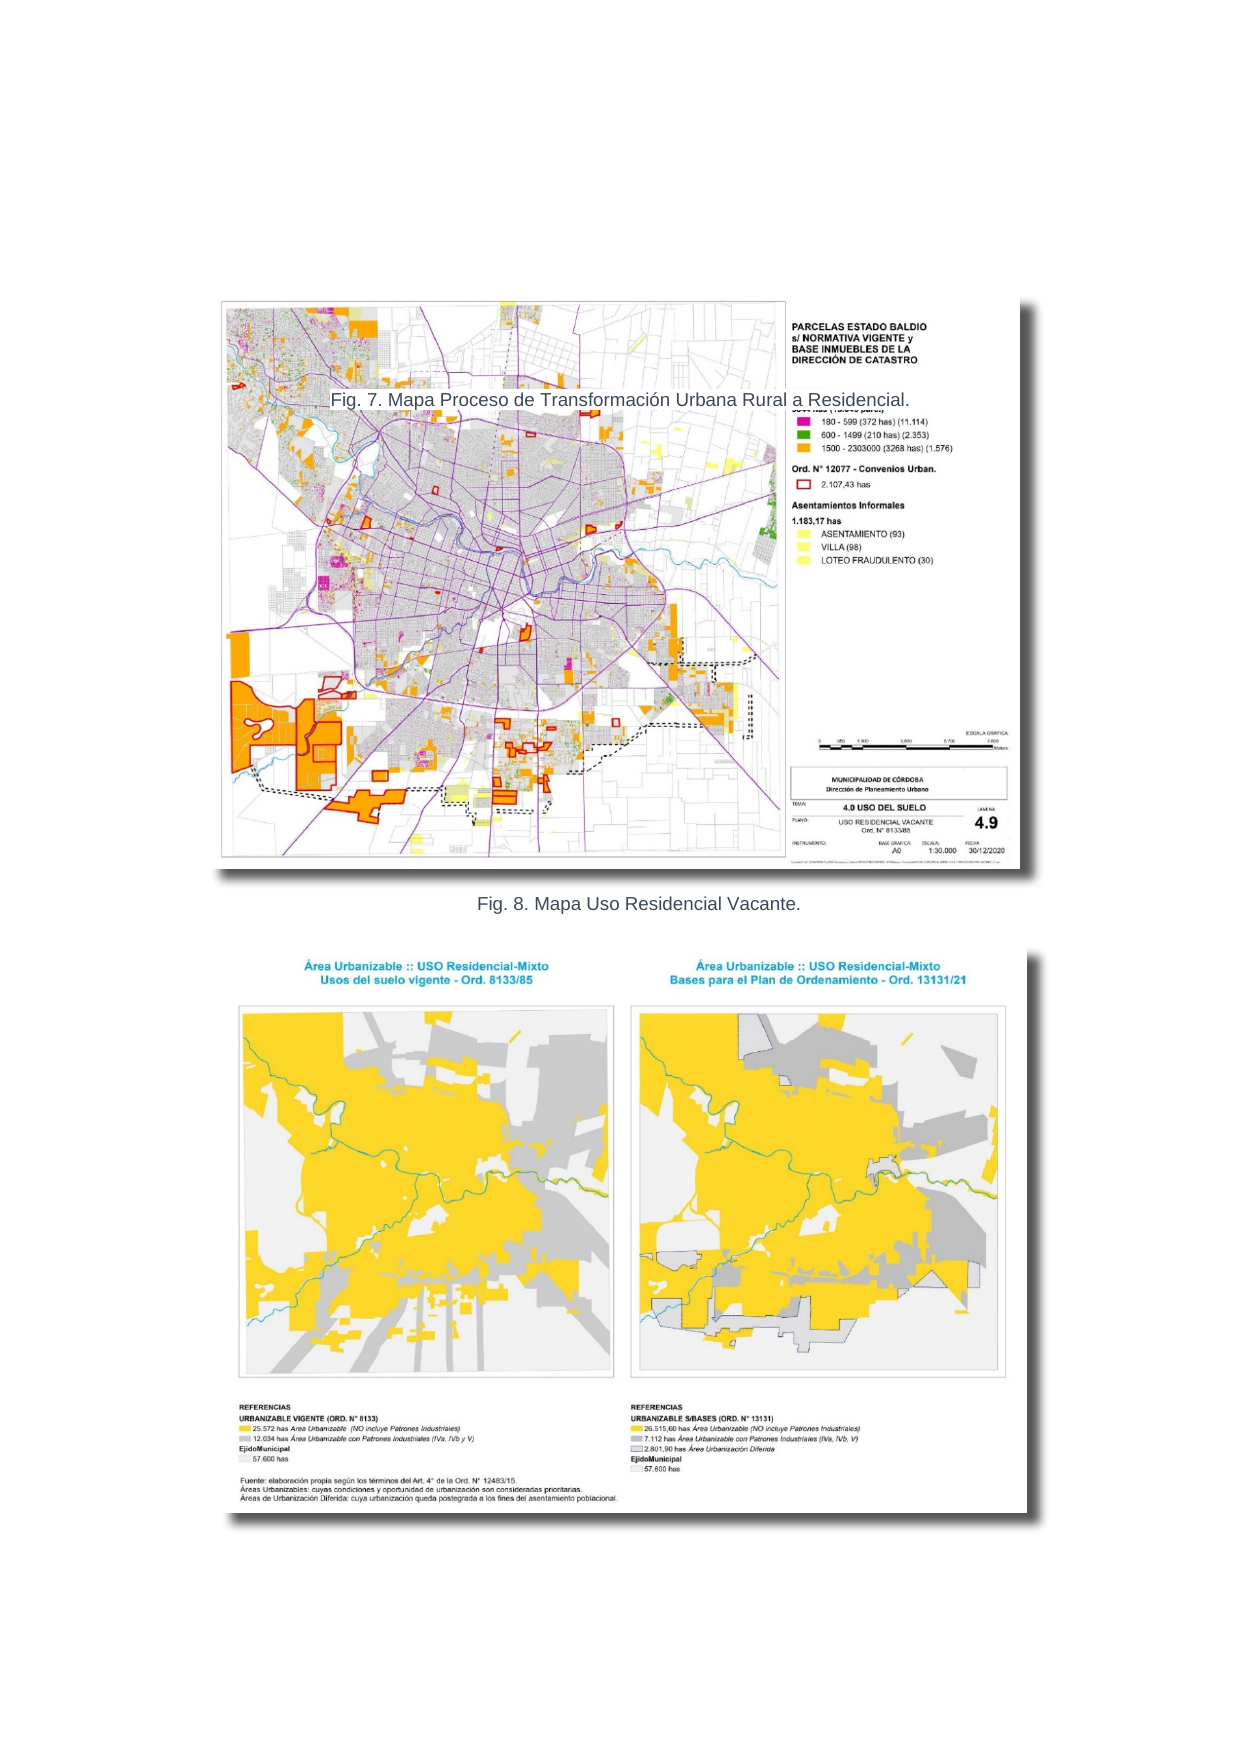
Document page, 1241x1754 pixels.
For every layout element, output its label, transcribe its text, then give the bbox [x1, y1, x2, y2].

picture [206, 294, 1020, 869]
picture [217, 945, 1027, 1513]
text Fig. 8. Mapa Uso Residencial Vacante. [244, 892, 1033, 914]
text Fig. 7. Mapa Proceso de Transformación Urbana Rural a Residencial. [207, 388, 1033, 410]
